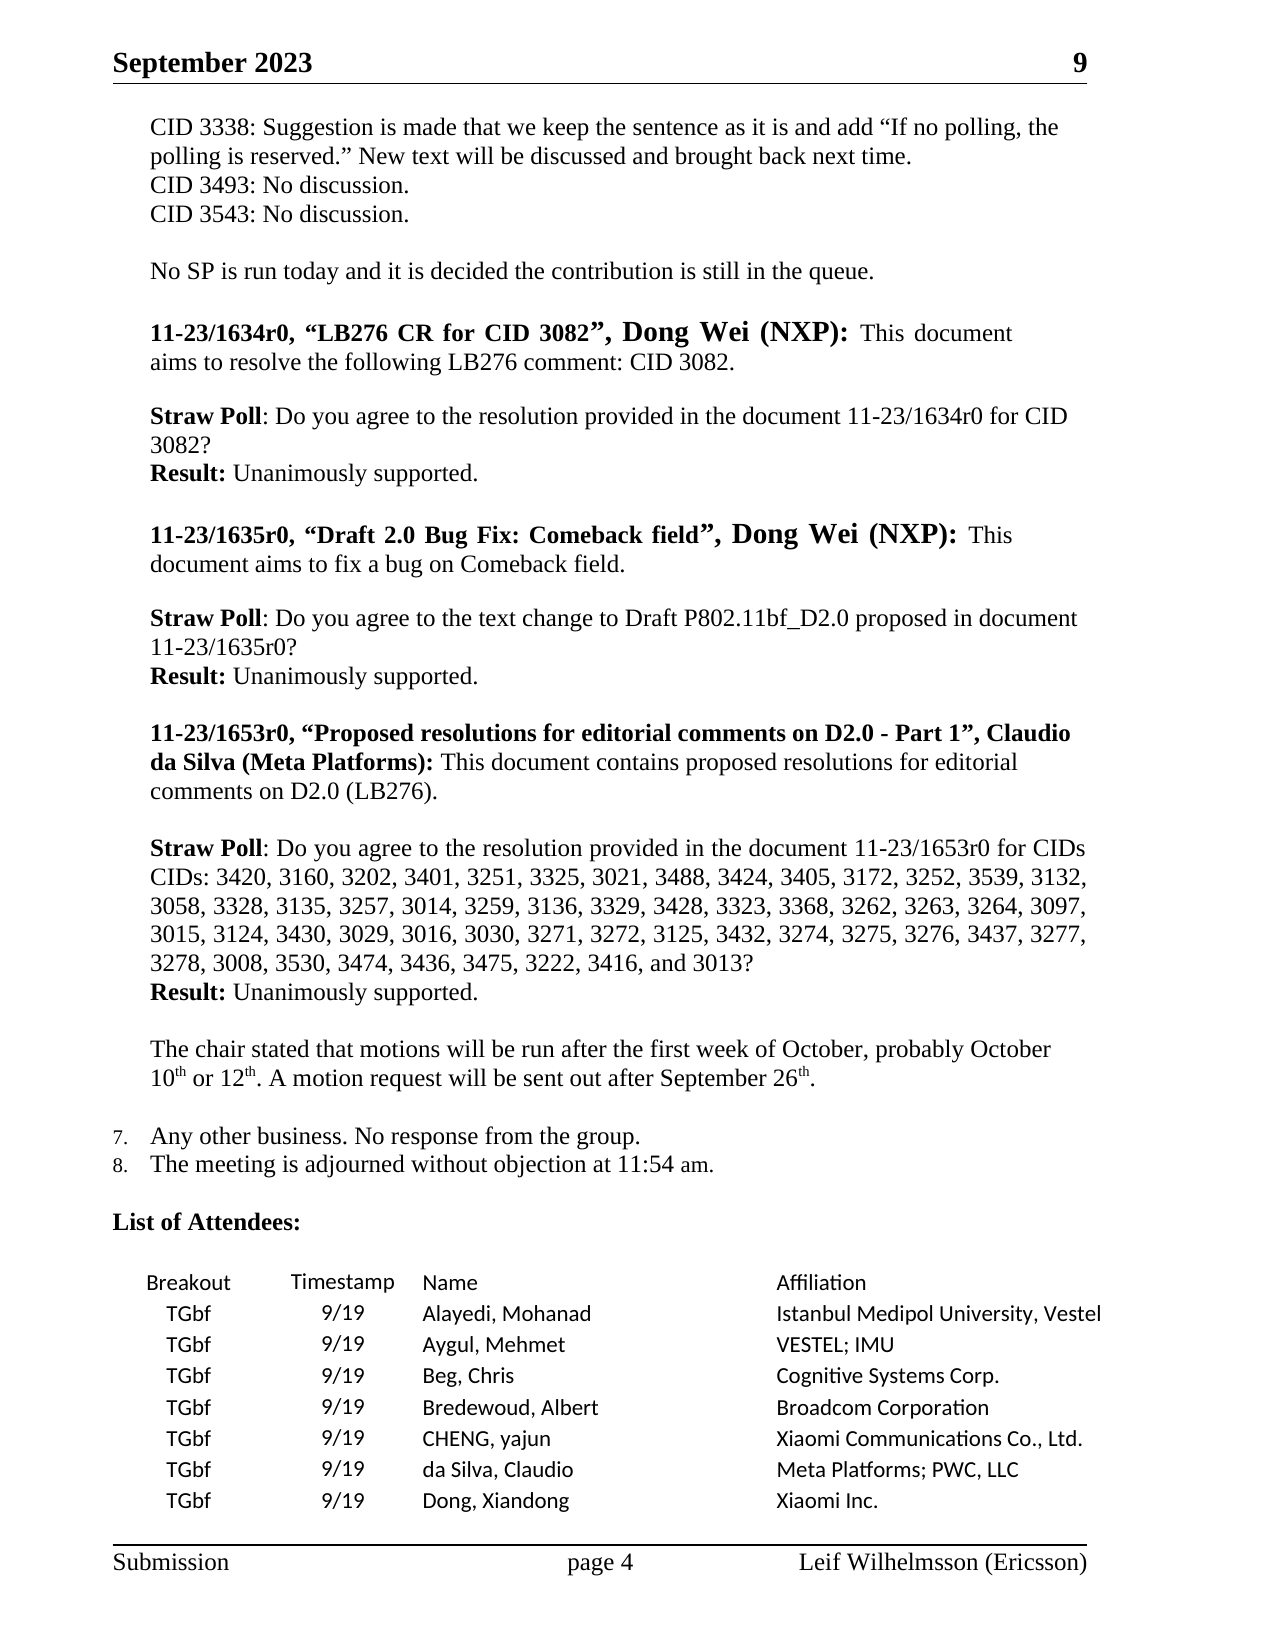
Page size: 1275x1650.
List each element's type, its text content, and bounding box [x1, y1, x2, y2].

text 11-23/1635r0, “Draft 2.0 Bug Fix: Comeback field”, Dong Wei (NXP): This document aims to fix a bug on Comeback field. [150, 516, 1012, 578]
table_cell da Silva, Claudio [421, 1452, 775, 1483]
text CID 3338: Suggestion is made that we keep the sentence as it is and add “If no polling, the polling is reserved.” New text will be discussed and brought back next time. [150, 112, 1087, 170]
text Result: Unanimously supported. [112, 977, 1087, 1006]
text CID 3493: No discussion. [150, 170, 1087, 199]
table_cell 9/19 [265, 1358, 421, 1389]
text 11-23/1634r0, “LB276 CR for CID 3082”, Dong Wei (NXP): This document aims to resolve the following LB276 comment: CID 3082. [150, 314, 1012, 376]
table_cell 9/19 [265, 1452, 421, 1483]
table_cell Cognitive Systems Corp. [775, 1358, 1275, 1389]
table_header Timestamp [265, 1265, 421, 1296]
table_cell TGbf [113, 1358, 264, 1389]
table_cell Broadcom Corporation [775, 1390, 1275, 1421]
table_cell Istanbul Medipol University, Vestel [775, 1296, 1275, 1327]
table_cell Xiaomi Communications Co., Ltd. [775, 1421, 1275, 1452]
text CID 3543: No discussion. [150, 199, 1087, 227]
text List of Attendees: [112, 1207, 1087, 1236]
table_cell Dong, Xiandong [421, 1483, 775, 1514]
text The chair stated that motions will be run after the first week of October, probably October 10th or 12th. A motion request will be sent out after September 26th. [150, 1034, 1087, 1092]
table_cell Bredewoud, Albert [421, 1390, 775, 1421]
text Straw Poll: Do you agree to the text change to Draft P802.11bf_D2.0 proposed in document 11-23/1635r0? [150, 603, 1087, 661]
table_cell 9/19 [265, 1483, 421, 1514]
table_header Breakout [113, 1265, 264, 1296]
table_cell VESTEL; IMU [775, 1327, 1275, 1358]
list The meeting is adjourned without objection at 11:54 am. [112, 1149, 1087, 1178]
list Any other business. No response from the group. [112, 1121, 1087, 1149]
table_cell Beg, Chris [421, 1358, 775, 1389]
table_header Affiliation [775, 1265, 1275, 1296]
text Straw Poll: Do you agree to the resolution provided in the document 11-23/1634r0 for CID 3082? [150, 401, 1087, 458]
text Straw Poll: Do you agree to the resolution provided in the document 11-23/1653r0 for CIDs CIDs: 3420, 3160, 3202, 3401, 3251, 3325, 3021, 3488, 3424, 3405, 3172, 3252, 3539, 3132, 3058, 3328, 3135, 3257, 3014, 3259, 3136, 3329, 3428, 3323, 3368, 3262, 3263, 3264, 3097, 3015, 3124, 3430, 3029, 3016, 3030, 3271, 3272, 3125, 3432, 3274, 3275, 3276, 3437, 3277, 3278, 3008, 3530, 3474, 3436, 3475, 3222, 3416, and 3013? [150, 833, 1087, 977]
table_cell 9/19 [265, 1327, 421, 1358]
text No SP is run today and it is decided the contribution is still in the queue. [150, 256, 1087, 285]
table_cell TGbf [113, 1421, 264, 1452]
table_cell TGbf [113, 1452, 264, 1483]
table_cell 9/19 [265, 1296, 421, 1327]
table_cell Alayedi, Mohanad [421, 1296, 775, 1327]
table_cell Meta Platforms; PWC, LLC [775, 1452, 1275, 1483]
table_cell CHENG, yajun [421, 1421, 775, 1452]
table_cell TGbf [113, 1296, 264, 1327]
table_header Name [421, 1265, 775, 1296]
table_cell 9/19 [265, 1390, 421, 1421]
table_cell Aygul, Mehmet [421, 1327, 775, 1358]
table_cell TGbf [113, 1390, 264, 1421]
text Result: Unanimously supported. [150, 458, 1087, 487]
text Result: Unanimously supported. [150, 661, 1087, 689]
table_cell 9/19 [265, 1421, 421, 1452]
table_cell TGbf [113, 1327, 264, 1358]
text 11-23/1653r0, “Proposed resolutions for editorial comments on D2.0 - Part 1”, Claudio da Silva (Meta Platforms): This document contains proposed resolutions for editorial comments on D2.0 (LB276). [150, 718, 1087, 804]
table_cell TGbf [113, 1483, 264, 1514]
table_cell Xiaomi Inc. [775, 1483, 1275, 1514]
